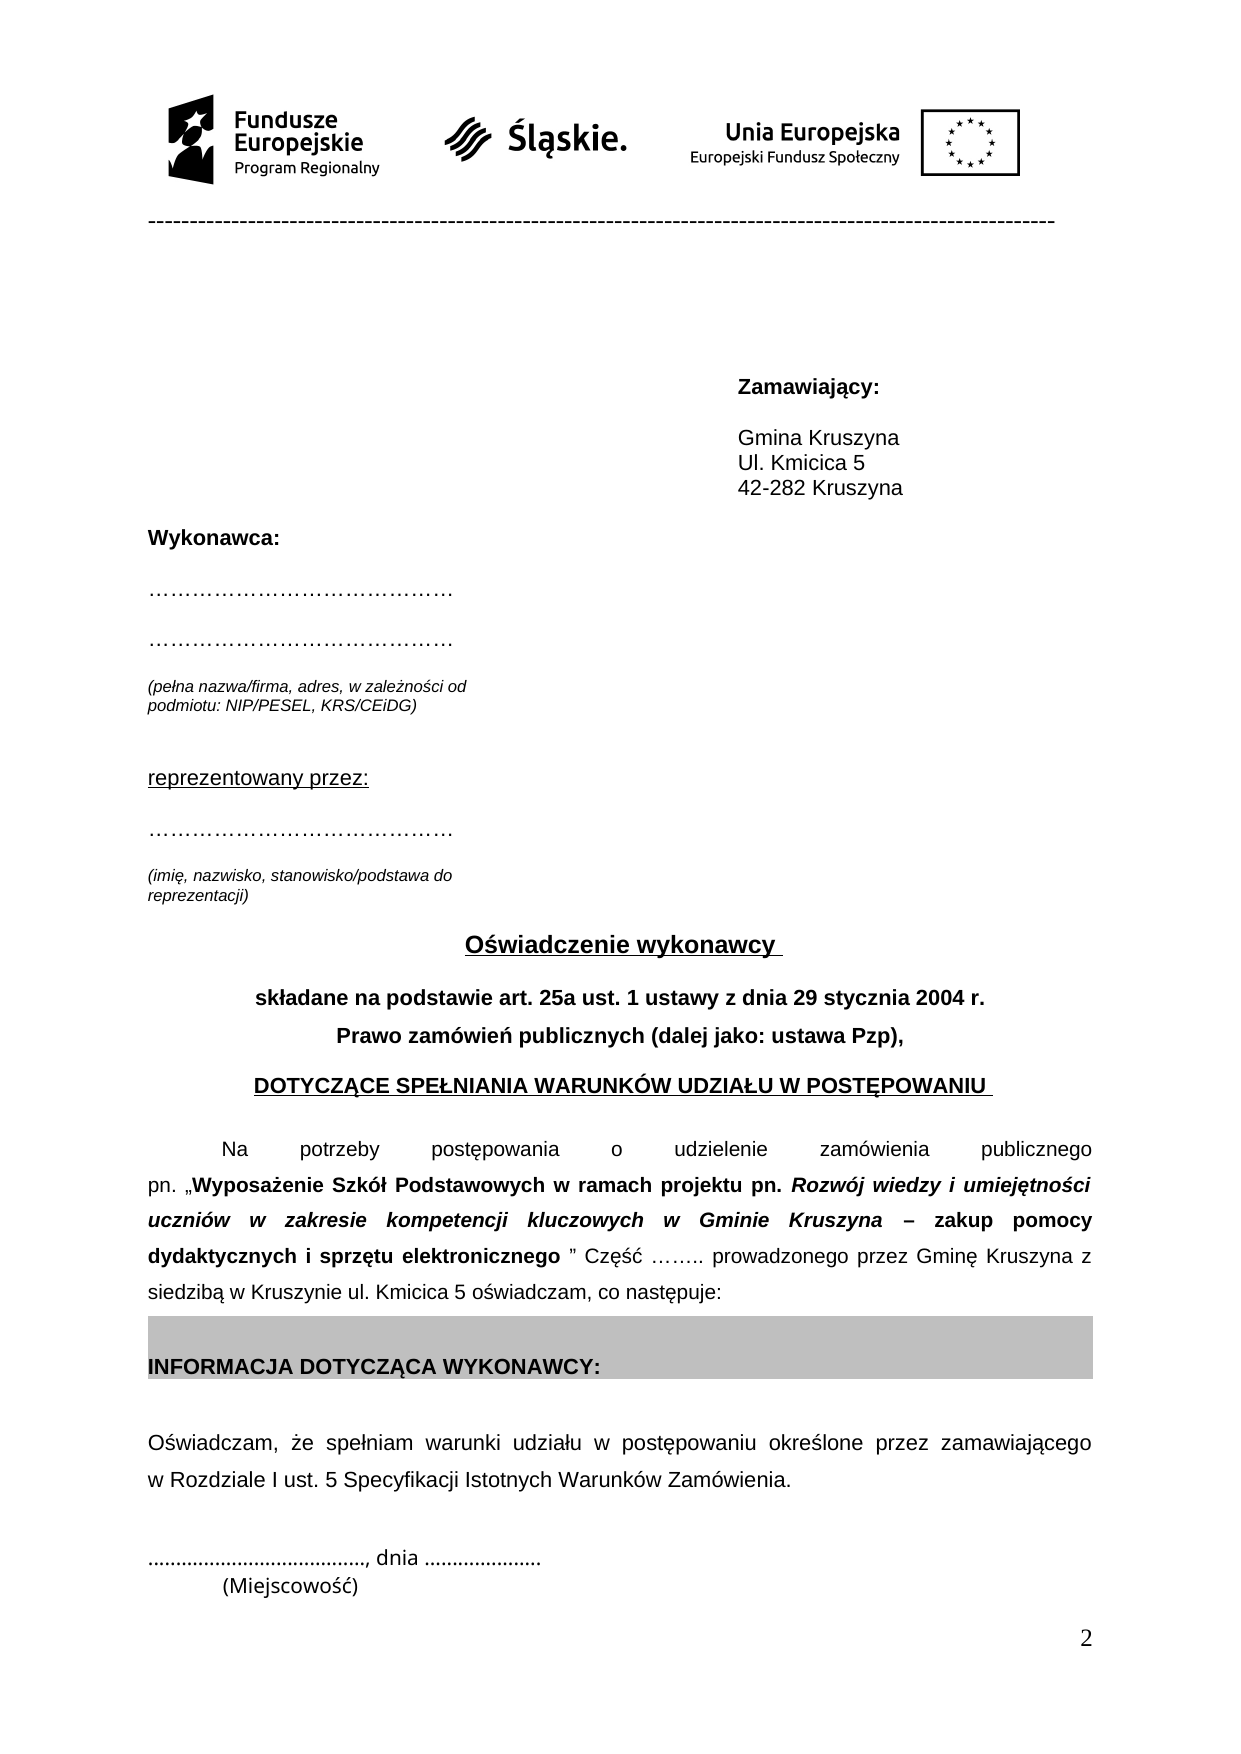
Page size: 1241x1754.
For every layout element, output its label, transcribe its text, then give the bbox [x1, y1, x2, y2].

text 42-282 Kruszyna [664, 475, 1093, 500]
text reprezentowany przez: [148, 765, 1093, 791]
text Oświadczam, że spełniam warunki udziału w postępowaniu określone przez zamawiającego w Rozdziale I ust. 5 Specyfikacji Istotnych Warunków Zamówienia. [148, 1429, 1093, 1493]
text INFORMACJA DOTYCZĄCA WYKONAWCY: [148, 1354, 1093, 1379]
text Prawo zamówień publicznych (dalej jako: ustawa Pzp), [148, 1023, 1093, 1048]
text Ul. Kmicica 5 [664, 450, 1093, 475]
text DOTYCZĄCE SPEŁNIANIA WARUNKÓW UDZIAŁU W POSTĘPOWANIU [148, 1073, 1093, 1099]
picture [147, 73, 1041, 205]
list (Miejscowość) [223, 1571, 1093, 1600]
text Wykonawca: [148, 525, 1093, 551]
text …………………………………… [148, 816, 472, 841]
text składane na podstawie art. 25a ust. 1 ustawy z dnia 29 stycznia 2004 r. [148, 985, 1093, 1011]
text ......................................., dnia ..................... [148, 1543, 1093, 1571]
text Gmina Kruszyna [664, 424, 1093, 450]
text Oświadczenie wykonawcy [148, 930, 1093, 958]
text (pełna nazwa/firma, adres, w zależności od podmiotu: NIP/PESEL, KRS/CEiDG) [148, 677, 472, 715]
text ………………………………………………………………………… [148, 576, 472, 651]
text Na potrzeby postępowania o udzielenie zamówienia publicznego pn. „Wyposażenie Szkół Podstawowych w ramach projektu pn. Rozwój wiedzy i umiejętności uczniów w zakresie kompetencji kluczowych w Gminie Kruszyna – zakup pomocy dydaktycznych i sprzętu elektronicznego ” Część …….. prowadzonego przez Gminę Kruszyna z siedzibą w Kruszynie ul. Kmicica 5 oświadczam, co następuje: [148, 1136, 1093, 1304]
text (imię, nazwisko, stanowisko/podstawa do reprezentacji) [148, 866, 472, 904]
text Zamawiający: [664, 374, 1093, 399]
